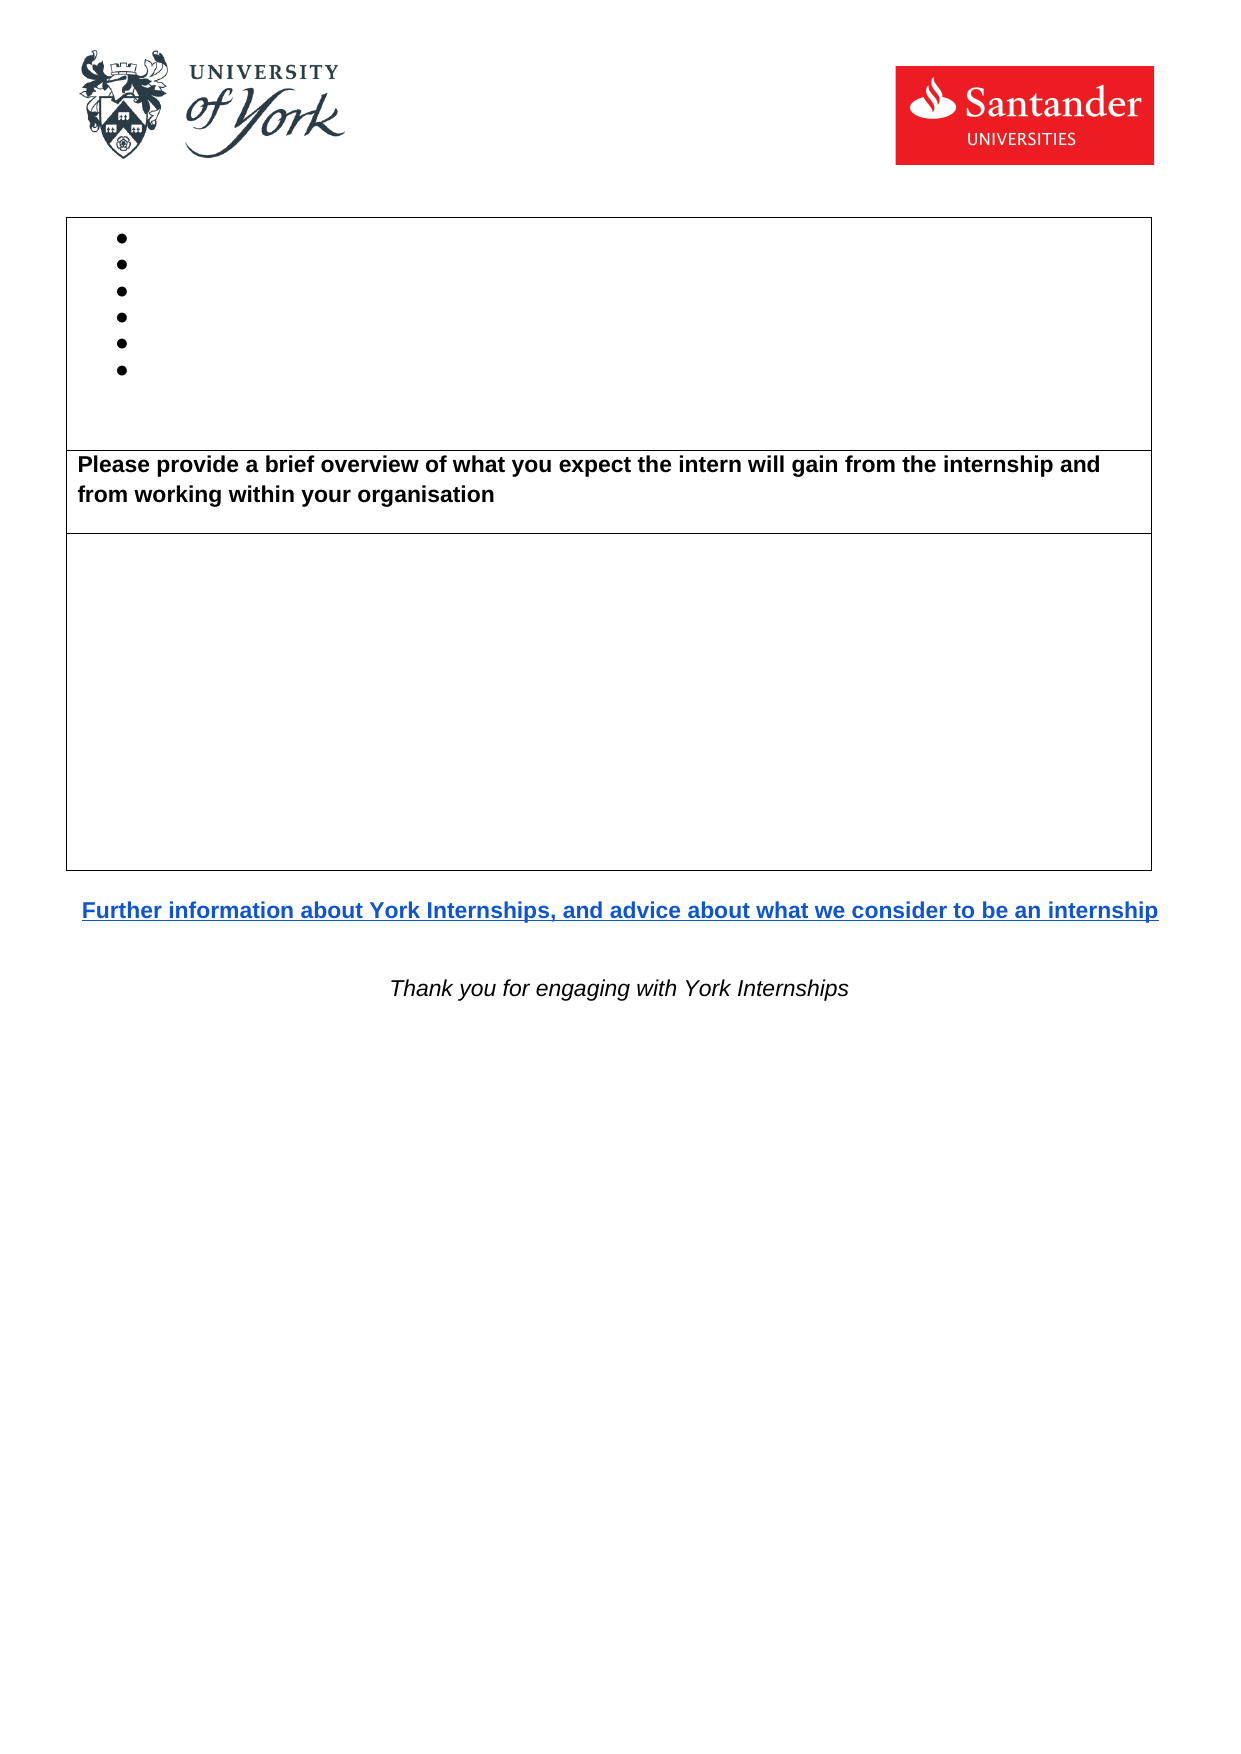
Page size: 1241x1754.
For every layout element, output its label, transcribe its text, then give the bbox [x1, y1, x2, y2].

text Thank you for engaging with York Internships [77, 975, 1163, 1001]
text Further information about York Internships, and advice about what we consider to be an internship [77, 897, 1163, 924]
picture [895, 66, 1155, 165]
picture [76, 47, 348, 161]
table_cell [67, 218, 1151, 450]
table_cell Please provide a brief overview of what you expect the intern will gain from the internship and from working within your organisation [67, 451, 1151, 532]
table_cell [67, 534, 1151, 870]
